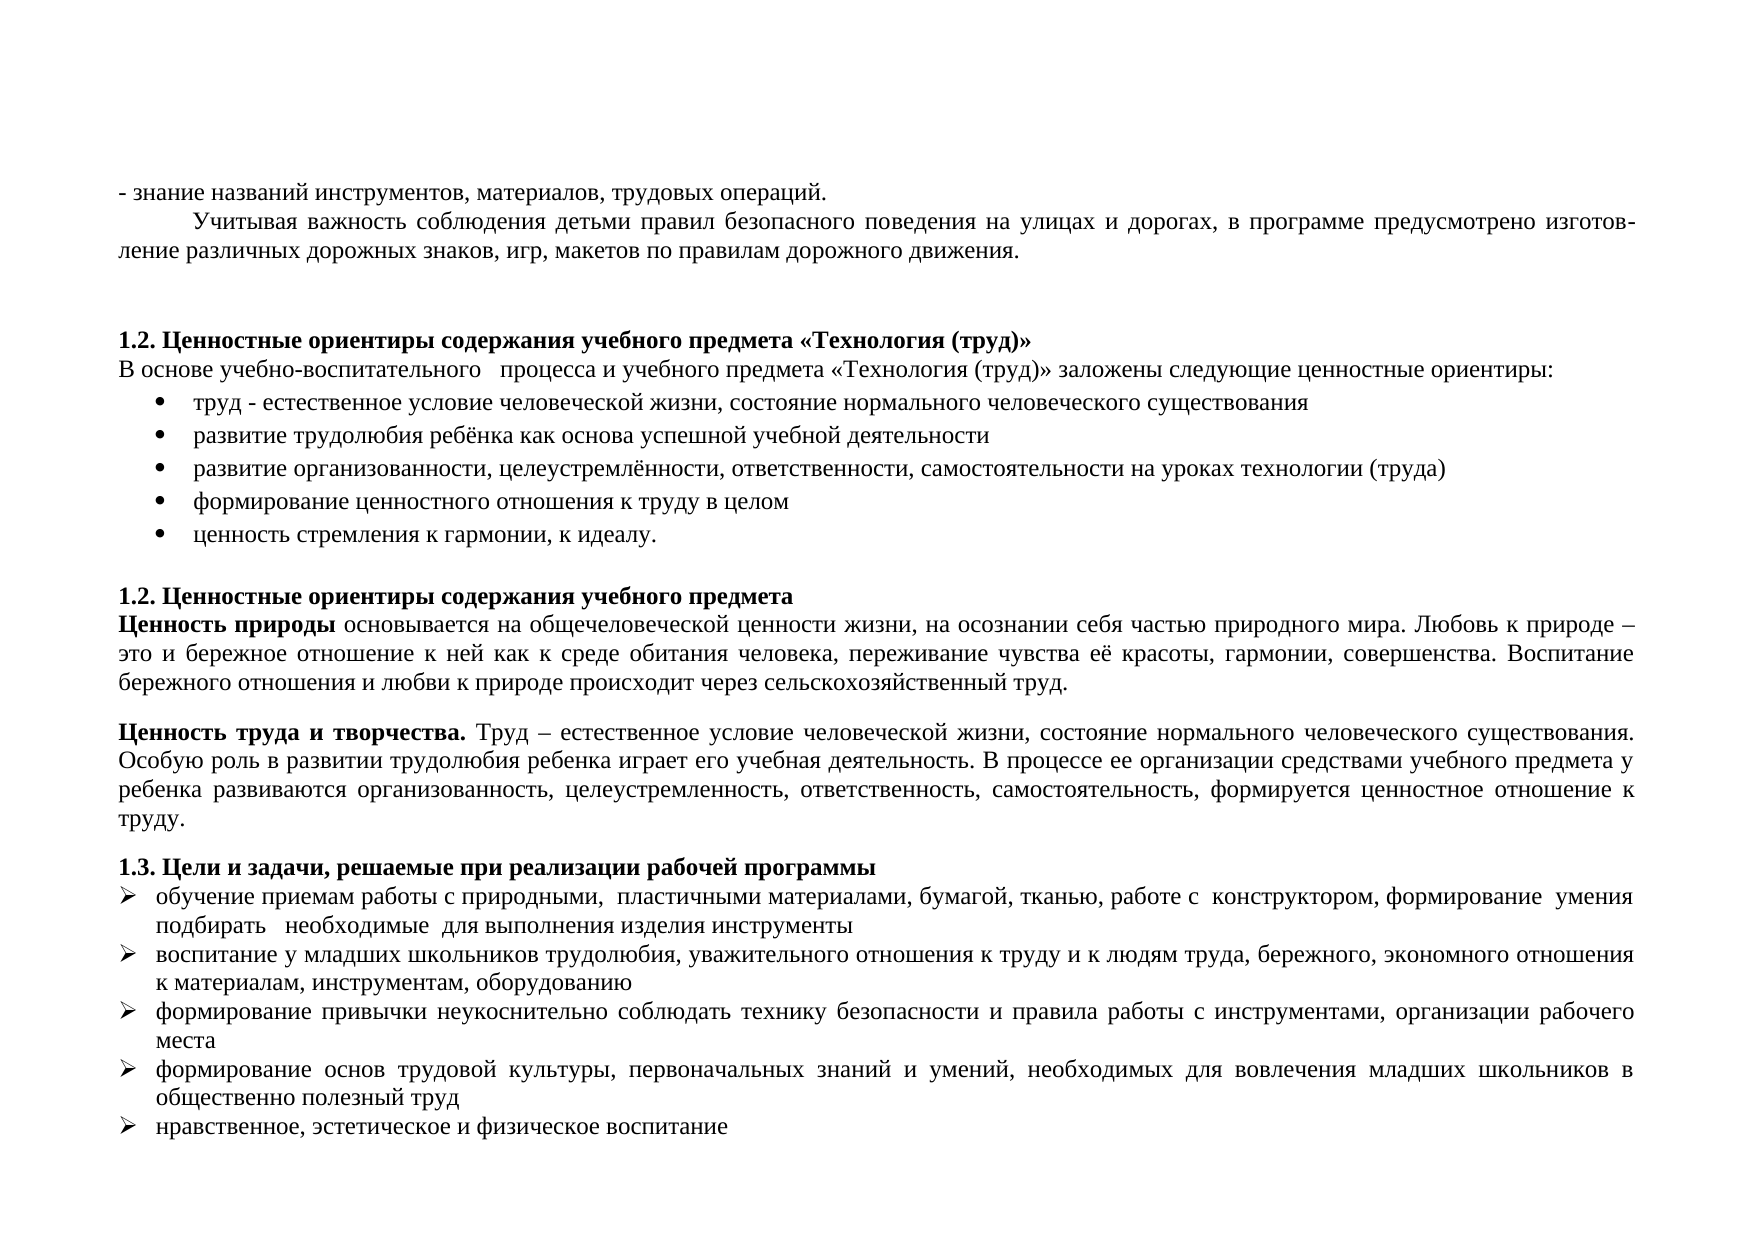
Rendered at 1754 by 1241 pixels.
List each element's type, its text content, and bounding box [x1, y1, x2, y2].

text Учитывая важность соблюдения детьми правил безопасного поведения на улицах и дорогах, в программе предусмотрено изготовление различных дорожных знаков, игр, макетов по правилам дорожного движения. [118, 206, 1636, 263]
text - знание названий инструментов, материалов, трудовых операций. [118, 177, 1636, 206]
text 1.3. Цели и задачи, решаемые при реализации рабочей программы [118, 852, 1636, 881]
list труд - естественное условие человеческой жизни, состояние нормального человеческого существования [156, 387, 1636, 416]
list нравственное, эстетическое и физическое воспитание [118, 1111, 1636, 1140]
list воспитание у младших школьников трудолюбия, уважительного отношения к труду и к людям труда, бережного, экономного отношения к материалам, инструментам, оборудованию [118, 939, 1636, 996]
text Ценность труда и творчества. Труд – естественное условие человеческой жизни, состояние нормального человеческого существования. Особую роль в развитии трудолюбия ребенка играет его учебная деятельность. В процессе ее организации средствами учебного предмета у ребенка развиваются организованность, целеустремленность, ответственность, самостоятельность, формируется ценностное отношение к труду. [118, 717, 1636, 832]
text Ценность природы основывается на общечеловеческой ценности жизни, на осознании себя частью природного мира. Любовь к природе – это и бережное отношение к ней как к среде обитания человека, переживание чувства её красоты, гармонии, совершенства. Воспитание бережного отношения и любви к природе происходит через сельскохозяйственный труд. [118, 609, 1636, 696]
list обучение приемам работы с природными, пластичными материалами, бумагой, тканью, работе с конструктором, формирование умения подбирать необходимые для выполнения изделия инструменты [118, 881, 1636, 939]
list ценность стремления к гармонии, к идеалу. [156, 519, 1636, 548]
list развитие трудолюбия ребёнка как основа успешной учебной деятельности [156, 420, 1636, 449]
text 1.2. Ценностные ориентиры содержания учебного предмета «Технология (труд)» [118, 325, 1636, 354]
list развитие организованности, целеустремлённости, ответственности, самостоятельности на уроках технологии (труда) [156, 453, 1636, 482]
text В основе учебно-воспитательного процесса и учебного предмета «Технология (труд)» заложены следующие ценностные ориентиры: [118, 354, 1636, 383]
list формирование ценностного отношения к труду в целом [156, 486, 1636, 515]
list формирование привычки неукоснительно соблюдать технику безопасности и правила работы с инструментами, организации рабочего места [118, 996, 1636, 1054]
list формирование основ трудовой культуры, первоначальных знаний и умений, необходимых для вовлечения младших школьников в общественно полезный труд [118, 1054, 1636, 1111]
text 1.2. Ценностные ориентиры содержания учебного предмета [118, 581, 1636, 609]
